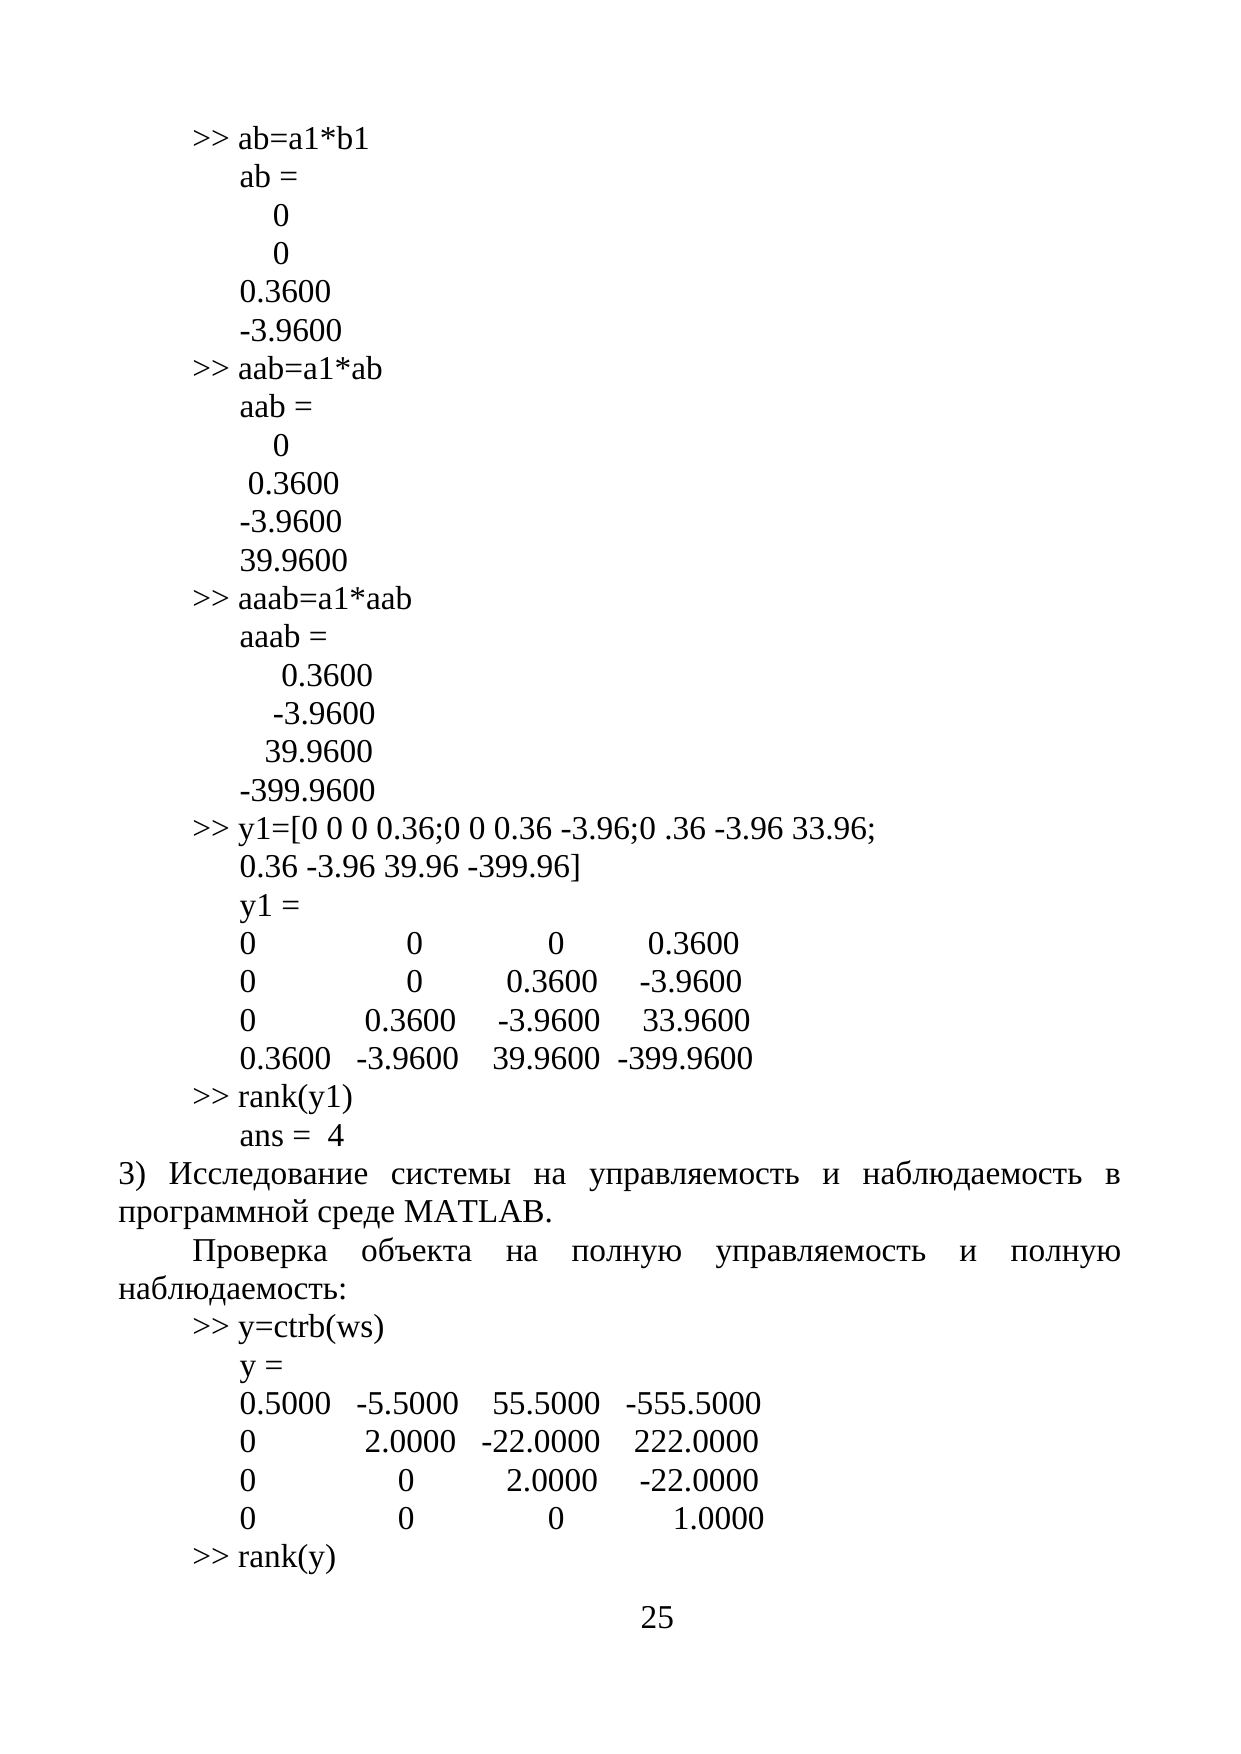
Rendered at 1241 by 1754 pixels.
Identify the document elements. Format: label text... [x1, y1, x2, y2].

text >> aab=a1*ab [118, 348, 1122, 386]
text 0 0 2.0000 -22.0000 [165, 1460, 1122, 1498]
text 3) Исследование системы на управляемость и наблюдаемость в программной среде MATLAB. [118, 1153, 1122, 1230]
text -3.9600 [165, 310, 1122, 348]
text 0 [165, 195, 1122, 233]
text aab = [165, 386, 1122, 425]
text 0 0 0.3600 -3.9600 [165, 961, 1122, 1000]
text 39.9600 [165, 731, 1122, 770]
text >> rank(y) [118, 1536, 1122, 1575]
text -399.9600 [165, 770, 1122, 808]
text 0 0.3600 -3.9600 33.9600 [165, 1000, 1122, 1038]
text >> ab=a1*b1 [118, 118, 1122, 156]
text 0.3600 -3.9600 39.9600 -399.9600 [165, 1038, 1122, 1076]
text >> rank(y1) [118, 1076, 1122, 1115]
text aaab = [165, 616, 1122, 655]
text y1 = [165, 885, 1122, 923]
text ans = 4 [165, 1115, 1122, 1153]
text >> y=ctrb(ws) [118, 1306, 1122, 1345]
text >> y1=[0 0 0 0.36;0 0 0.36 -3.96;0 .36 -3.96 33.96; [118, 808, 1122, 846]
text 0.3600 [165, 463, 1122, 501]
text y = [165, 1345, 1122, 1383]
text 0.5000 -5.5000 55.5000 -555.5000 [165, 1383, 1122, 1421]
text 0.36 -3.96 39.96 -399.96] [165, 846, 1122, 885]
text -3.9600 [165, 693, 1122, 731]
text 0.3600 [165, 271, 1122, 310]
text 39.9600 [165, 540, 1122, 578]
text 0 0 0 1.0000 [165, 1498, 1122, 1536]
text ab = [165, 156, 1122, 195]
text 0 [165, 425, 1122, 463]
text -3.9600 [165, 501, 1122, 540]
text 0 [165, 233, 1122, 271]
text >> aaab=a1*aab [118, 578, 1122, 616]
text Проверка объекта на полную управляемость и полную наблюдаемость: [118, 1230, 1122, 1306]
text 0 0 0 0.3600 [165, 923, 1122, 961]
text 0 2.0000 -22.0000 222.0000 [165, 1421, 1122, 1460]
text 0.3600 [165, 655, 1122, 693]
